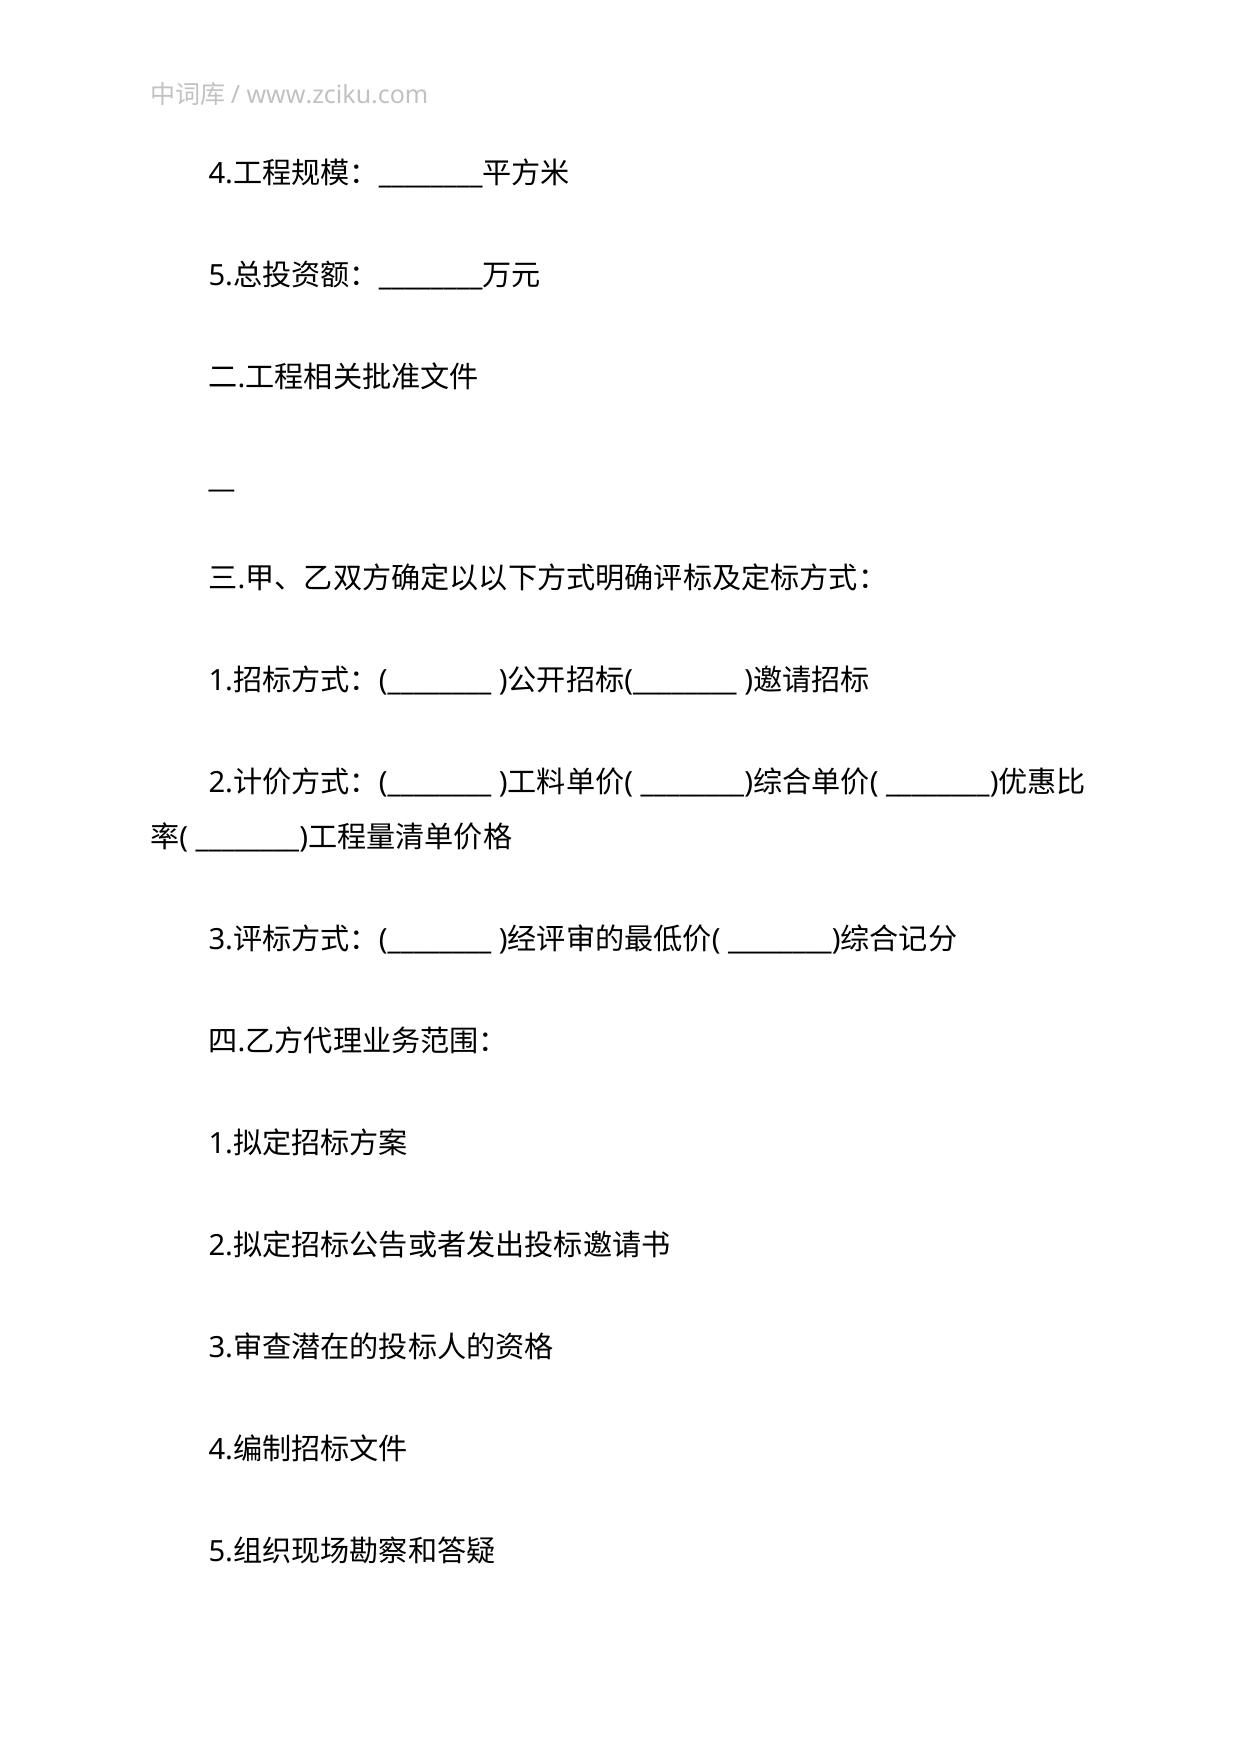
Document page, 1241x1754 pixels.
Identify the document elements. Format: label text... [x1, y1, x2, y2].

text 5.组织现场勘察和答疑 [150, 1527, 1090, 1569]
text 2.计价方式：(________ )工料单价( ________)综合单价( ________)优惠比率( ________)工程量清单价格 [150, 758, 1090, 856]
text 4.编制招标文件 [150, 1425, 1090, 1468]
text 1.招标方式：(________ )公开招标(________ )邀请招标 [150, 656, 1090, 699]
text 2.拟定招标公告或者发出投标邀请书 [150, 1221, 1090, 1264]
text 二.工程相关批准文件 [150, 354, 1090, 396]
text 3.审查潜在的投标人的资格 [150, 1323, 1090, 1366]
text 4.工程规模：________平方米 [150, 150, 1090, 192]
text 1.拟定招标方案 [150, 1119, 1090, 1162]
text 四.乙方代理业务范围： [150, 1017, 1090, 1060]
text __ [150, 456, 1090, 496]
text 5.总投资额：________万元 [150, 252, 1090, 294]
text 3.评标方式：(________ )经评审的最低价( ________)综合记分 [150, 915, 1090, 958]
text 三.甲、乙双方确定以以下方式明确评标及定标方式： [150, 554, 1090, 597]
